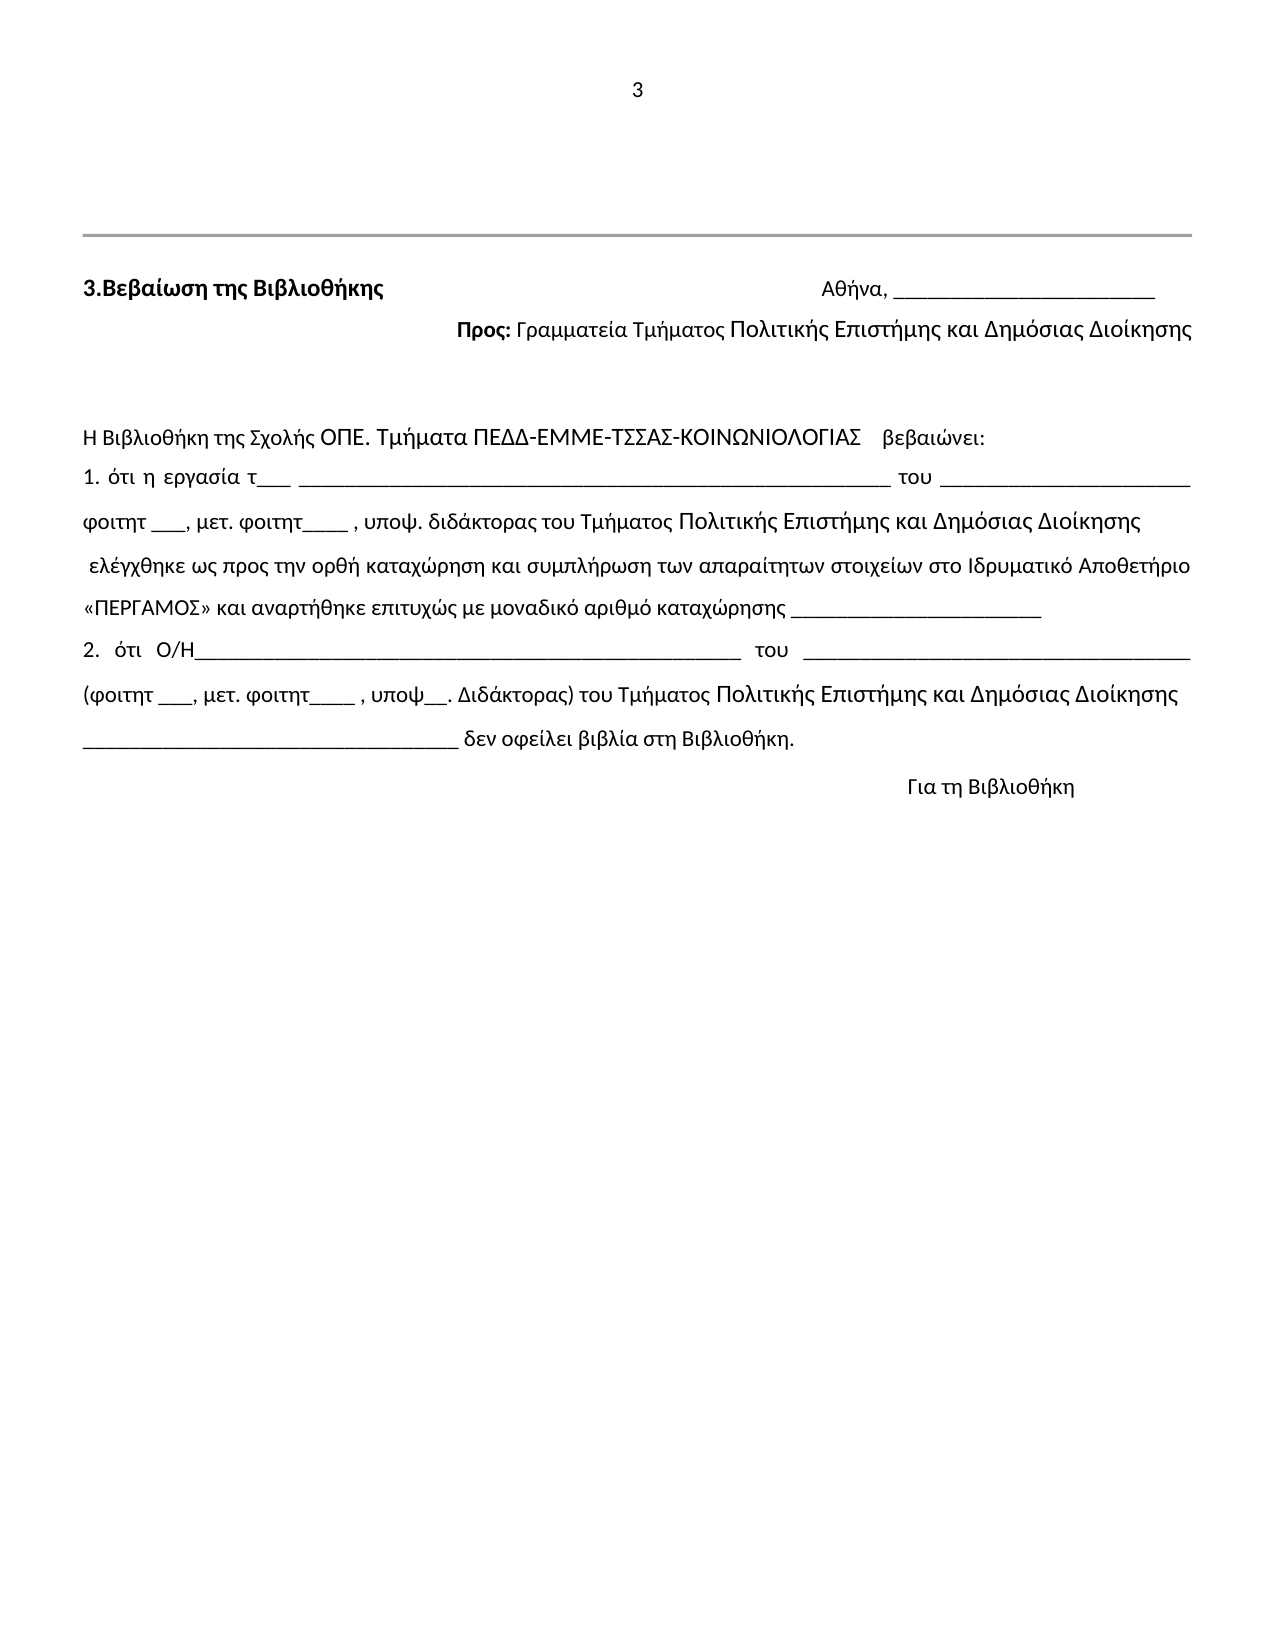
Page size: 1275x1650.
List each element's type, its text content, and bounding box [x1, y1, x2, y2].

text Προς: Γραμματεία Τμήματος Πολιτικής Επιστήμης και Δημόσιας Διοίκησης [83, 313, 1192, 344]
text 3.Βεβαίωση της Βιβλιοθήκης Αθήνα, _______________________ [83, 272, 1192, 303]
text Η Βιβλιοθήκη της Σχολής ΟΠΕ. Τμήματα ΠΕΔΔ-ΕΜΜΕ-ΤΣΣΑΣ-ΚΟΙΝΩΝΙΟΛΟΓΙΑΣ βεβαιώνει: [83, 421, 1192, 451]
text 2. ότι Ο/Η________________________________________________ του __________________________________ (φοιτητ ___, μετ. φοιτητ____ , υποψ__. Διδάκτορας) του Τμήματος Πολιτικής Επιστήμης και Δημόσιας Διοίκησης [83, 635, 1192, 709]
text Για τη Βιβλιοθήκη [83, 772, 1192, 800]
text _________________________________ δεν οφείλει βιβλία στη Βιβλιοθήκη. [83, 724, 1192, 752]
text ελέγχθηκε ως προς την ορθή καταχώρηση και συμπλήρωση των απαραίτητων στοιχείων στο Ιδρυματικό Αποθετήριο «ΠΕΡΓΑΜΟΣ» και αναρτήθηκε επιτυχώς με μοναδικό αριθμό καταχώρησης ______________________ [83, 551, 1192, 621]
text 1. ότι η εργασία τ___ ____________________________________________________ του ______________________ φοιτητ ___, μετ. φοιτητ____ , υποψ. διδάκτορας του Τμήματος Πολιτικής Επιστήμης και Δημόσιας Διοίκησης [83, 462, 1192, 536]
